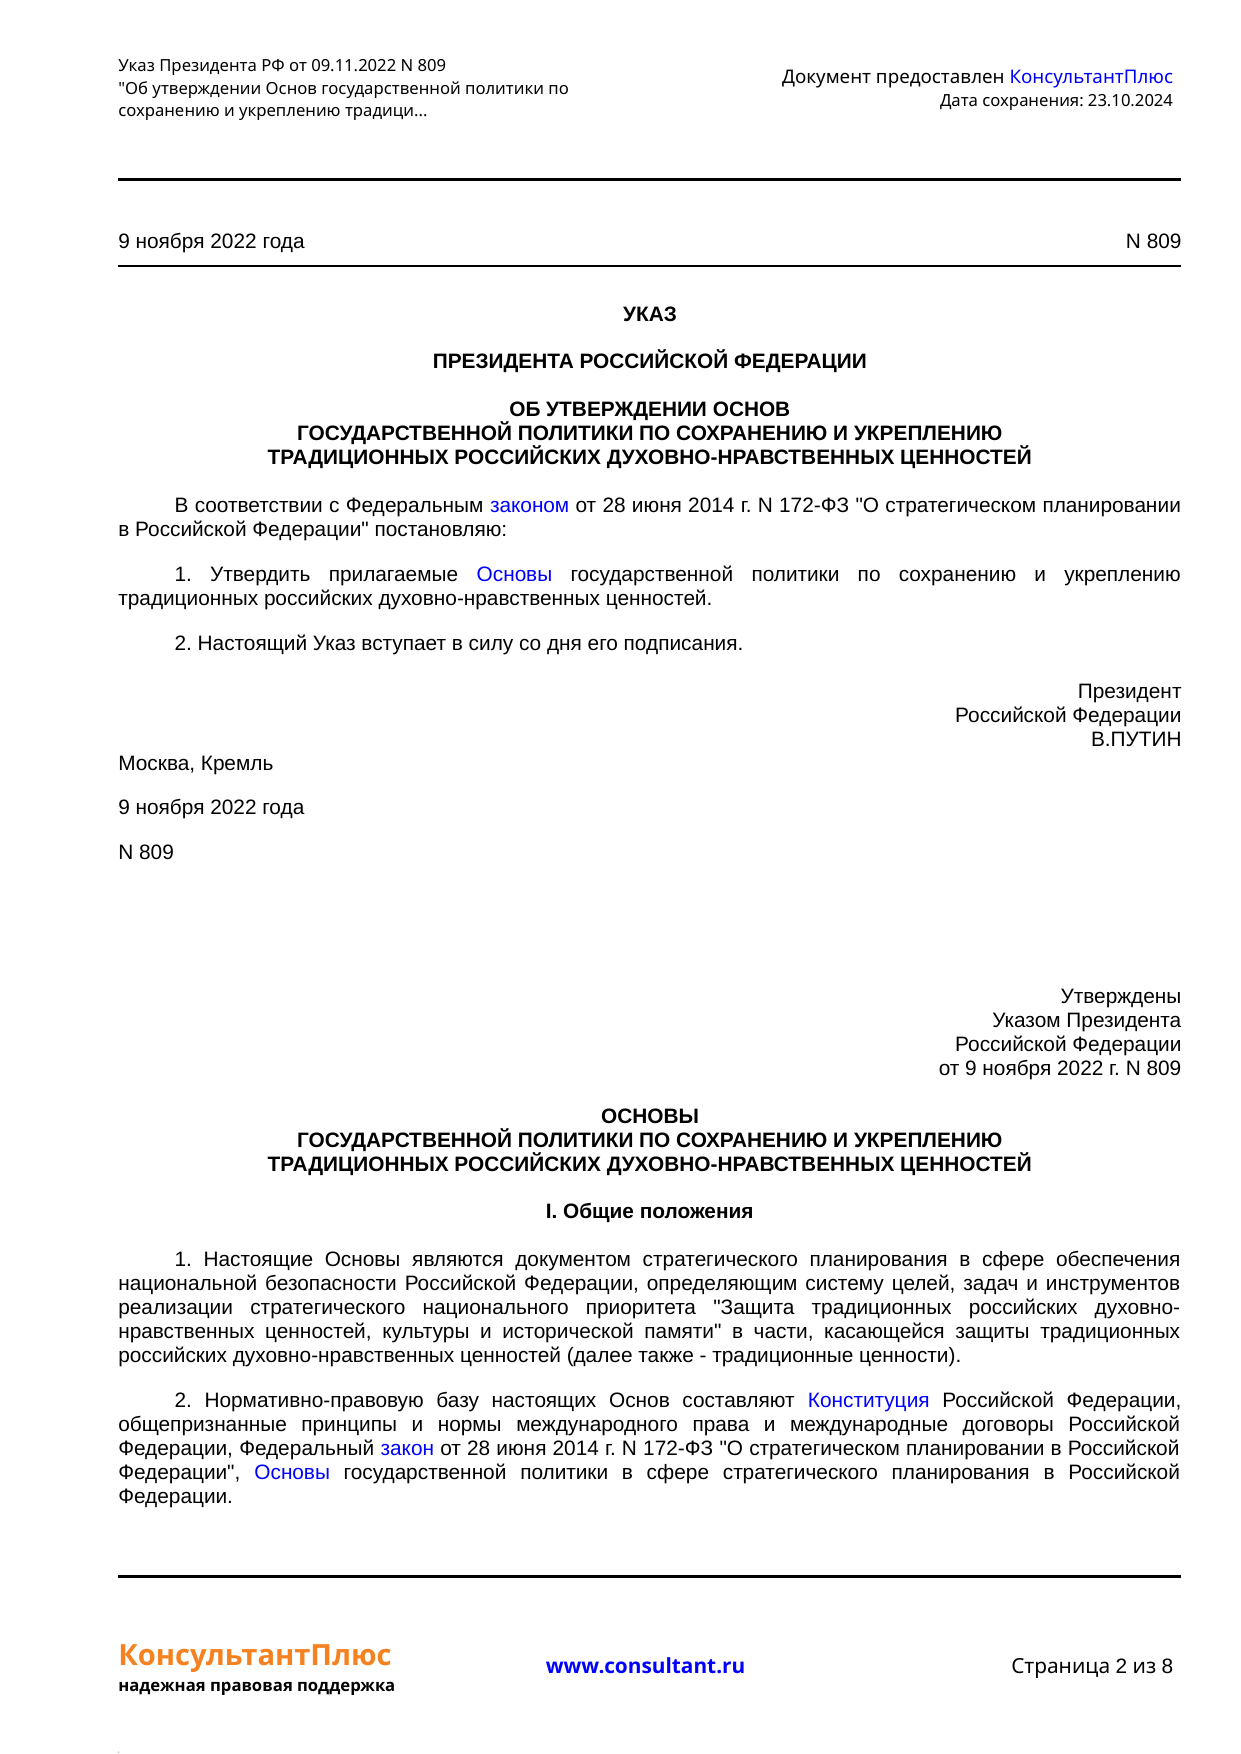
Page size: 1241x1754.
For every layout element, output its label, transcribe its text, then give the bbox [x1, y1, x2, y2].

title I. Общие положения [118, 1199, 1181, 1223]
title ГОСУДАРСТВЕННОЙ ПОЛИТИКИ ПО СОХРАНЕНИЮ И УКРЕПЛЕНИЮ [118, 421, 1181, 445]
table_header N 809 [650, 229, 1181, 253]
text 2. Настоящий Указ вступает в силу со дня его подписания. [118, 631, 1181, 654]
title ТРАДИЦИОННЫХ РОССИЙСКИХ ДУХОВНО-НРАВСТВЕННЫХ ЦЕННОСТЕЙ [118, 1151, 1181, 1175]
text N 809 [118, 840, 1181, 864]
text 1. Настоящие Основы являются документом стратегического планирования в сфере обеспечения национальной безопасности Российской Федерации, определяющим систему целей, задач и инструментов реализации стратегического национального приоритета "Защита традиционных российских духовно-нравственных ценностей, культуры и исторической памяти" в части, касающейся защиты традиционных российских духовно-нравственных ценностей (далее также - традиционные ценности). [118, 1247, 1181, 1367]
text Президент [118, 678, 1181, 702]
title ОСНОВЫ [118, 1103, 1181, 1127]
text 9 ноября 2022 года [118, 795, 1181, 819]
text В соответствии с Федеральным законом от 28 июня 2014 г. N 172-ФЗ "О стратегическом планировании в Российской Федерации" постановляю: [118, 493, 1181, 541]
title ПРЕЗИДЕНТА РОССИЙСКОЙ ФЕДЕРАЦИИ [118, 349, 1181, 373]
title ТРАДИЦИОННЫХ РОССИЙСКИХ ДУХОВНО-НРАВСТВЕННЫХ ЦЕННОСТЕЙ [118, 445, 1181, 469]
text от 9 ноября 2022 г. N 809 [118, 1056, 1181, 1079]
title УКАЗ [118, 301, 1181, 325]
title ГОСУДАРСТВЕННОЙ ПОЛИТИКИ ПО СОХРАНЕНИЮ И УКРЕПЛЕНИЮ [118, 1127, 1181, 1151]
title ОБ УТВЕРЖДЕНИИ ОСНОВ [118, 397, 1181, 421]
text Указом Президента [118, 1008, 1181, 1032]
text Российской Федерации [118, 1032, 1181, 1056]
text В.ПУТИН [118, 726, 1181, 750]
text Утверждены [118, 984, 1181, 1008]
text Российской Федерации [118, 702, 1181, 726]
text Москва, Кремль [118, 750, 1181, 774]
text 1. Утвердить прилагаемые Основы государственной политики по сохранению и укреплению традиционных российских духовно-нравственных ценностей. [118, 562, 1181, 610]
table_header 9 ноября 2022 года [118, 229, 649, 253]
text 2. Нормативно-правовую базу настоящих Основ составляют Конституция Российской Федерации, общепризнанные принципы и нормы международного права и международные договоры Российской Федерации, Федеральный закон от 28 июня 2014 г. N 172-ФЗ "О стратегическом планировании в Российской Федерации", Основы государственной политики в сфере стратегического планирования в Российской Федерации. [118, 1388, 1181, 1508]
